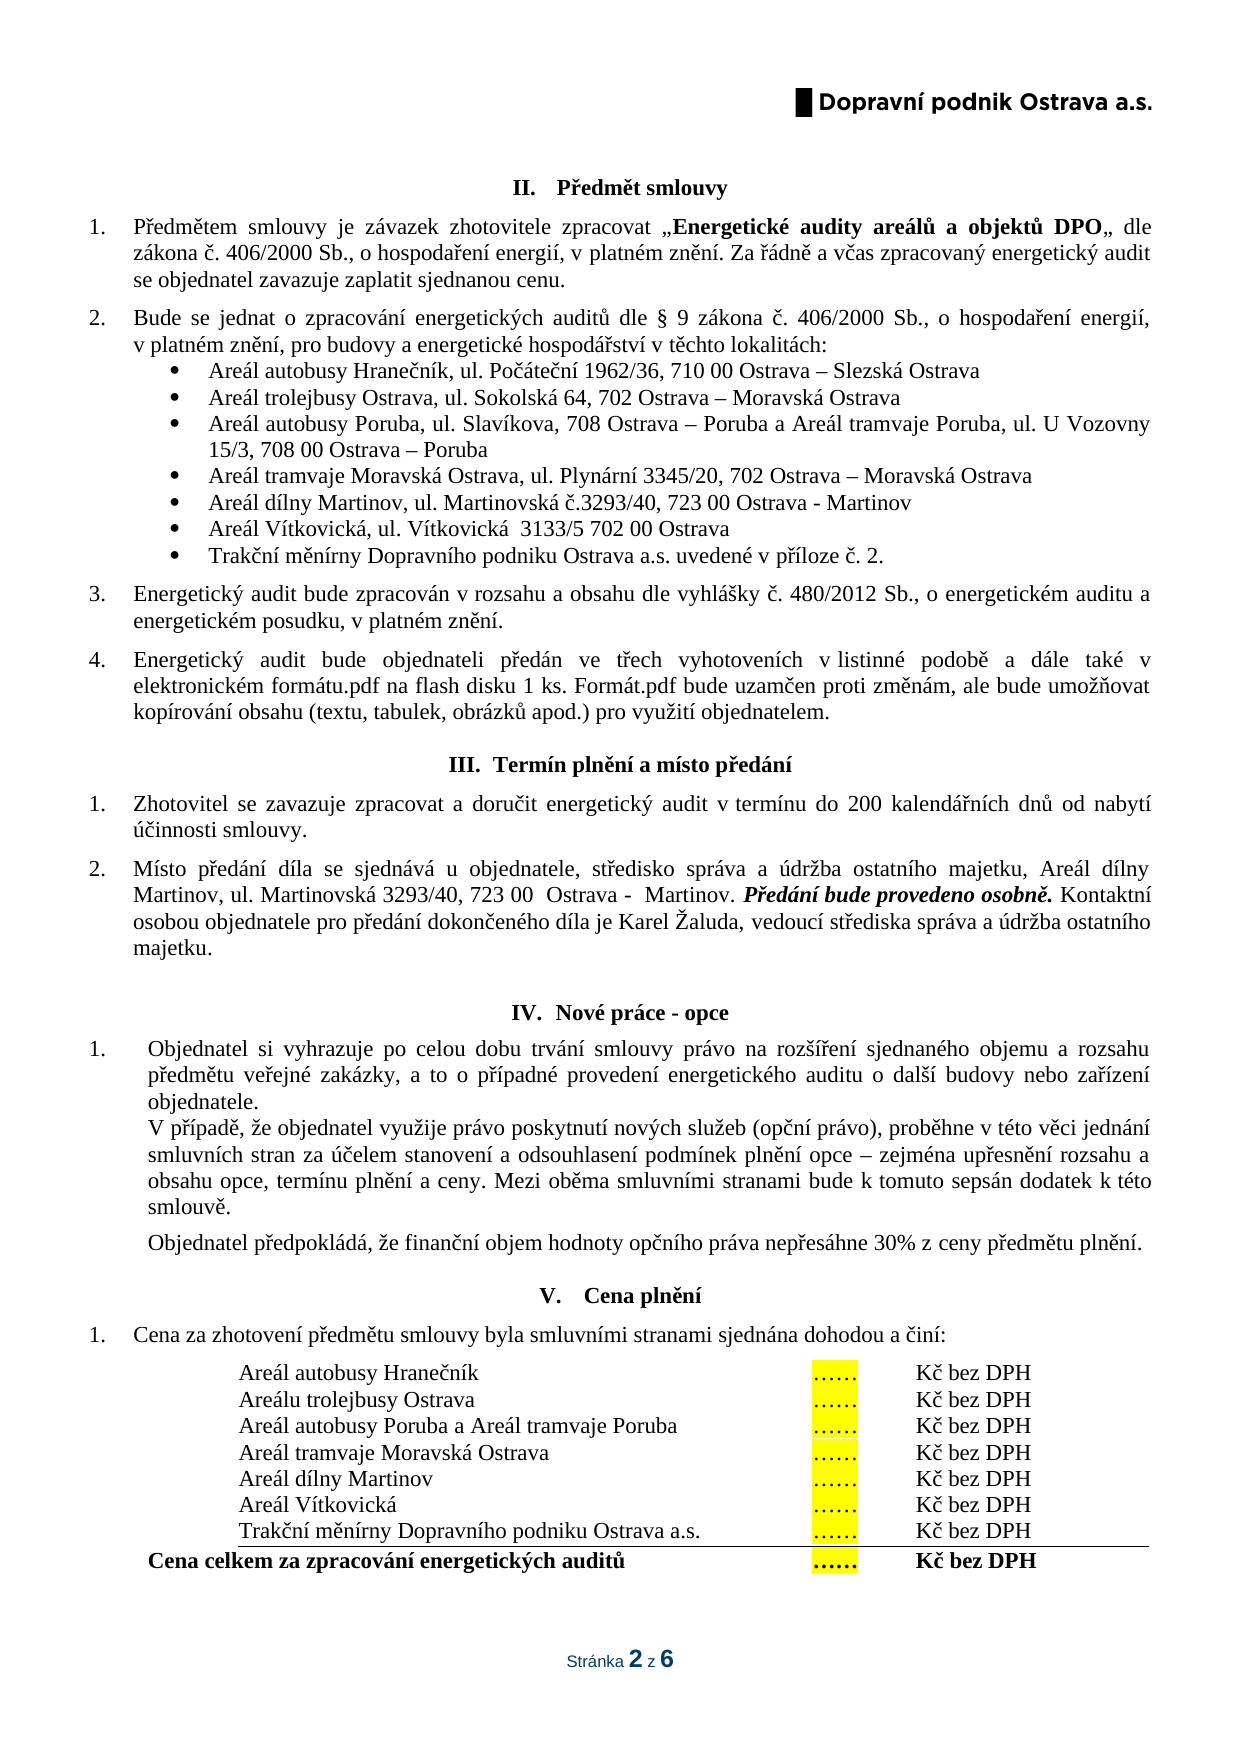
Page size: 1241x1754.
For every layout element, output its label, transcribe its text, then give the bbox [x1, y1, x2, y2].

list Zhotovitel se zavazuje zpracovat a doručit energetický audit v termínu do 200 kalendářních dnů od nabytí účinnosti smlouvy. [89, 790, 1152, 843]
list Energetický audit bude objednateli předán ve třech vyhotoveních v listinné podobě a dále také v elektronickém formátu.pdf na flash disku 1 ks. Formát.pdf bude uzamčen proti změnám, ale bude umožňovat kopírování obsahu (textu, tabulek, obrázků apod.) pro využití objednatelem. [89, 646, 1152, 725]
list Areálu trolejbusy Ostrava …… Kč bez DPH [238, 1386, 812, 1412]
list Areál autobusy Poruba a Areál tramvaje Poruba …… Kč bez DPH [858, 1412, 1149, 1438]
list Areál Vítkovická …… Kč bez DPH [858, 1491, 1149, 1518]
text V případě, že objednatel využije právo poskytnutí nových služeb (opční právo), proběhne v této věci jednání smluvních stran za účelem stanovení a odsouhlasení podmínek plnění opce – zejména upřesnění rozsahu a obsahu opce, termínu plnění a ceny. Mezi oběma smluvními stranami bude k tomuto sepsán dodatek k této smlouvě. [148, 1114, 1152, 1220]
list Předmětem smlouvy je závazek zhotovitele zpracovat „Energetické audity areálů a objektů DPO„ dle zákona č. 406/2000 Sb., o hospodaření energií, v platném znění. Za řádně a včas zpracovaný energetický audit se objednatel zavazuje zaplatit sjednanou cenu. [89, 213, 1152, 292]
list Předmět smlouvy [89, 174, 1152, 200]
list Areál tramvaje Moravská Ostrava, ul. Plynární 3345/20, 702 Ostrava – Moravská Ostrava [171, 463, 1152, 489]
list Areál dílny Martinov, ul. Martinovská č.3293/40, 723 00 Ostrava - Martinov [171, 489, 1152, 515]
list Cena plnění [89, 1282, 1152, 1308]
list Areál dílny Martinov …… Kč bez DPH [858, 1465, 1149, 1491]
list Termín plnění a místo předání [89, 751, 1152, 777]
picture [795, 88, 1152, 117]
text Cena celkem za zpracování energetických auditů …… Kč bez DPH [148, 1547, 812, 1573]
list Areál autobusy Poruba a Areál tramvaje Poruba …… Kč bez DPH [238, 1412, 812, 1438]
list Areál Vítkovická, ul. Vítkovická 3133/5 702 00 Ostrava [171, 515, 1152, 542]
text Objednatel předpokládá, že finanční objem hodnoty opčního práva nepřesáhne 30% z ceny předmětu plnění. [148, 1229, 1152, 1255]
list Trakční měnírny Dopravního podniku Ostrava a.s. uvedené v příloze č. 2. [171, 542, 1152, 568]
list Areál tramvaje Moravská Ostrava …… Kč bez DPH [238, 1438, 1149, 1465]
list Areál autobusy Hranečník, ul. Počáteční 1962/36, 710 00 Ostrava – Slezská Ostrava [171, 357, 1152, 383]
list Areál autobusy Hranečník …… Kč bez DPH [238, 1359, 1149, 1386]
list Areál autobusy Poruba, ul. Slavíkova, 708 Ostrava – Poruba a Areál tramvaje Poruba, ul. U Vozovny 15/3, 708 00 Ostrava – Poruba [171, 410, 1152, 463]
list Energetický audit bude zpracován v rozsahu a obsahu dle vyhlášky č. 480/2012 Sb., o energetickém auditu a energetickém posudku, v platném znění. [89, 581, 1152, 633]
list Bude se jednat o zpracování energetických auditů dle § 9 zákona č. 406/2000 Sb., o hospodaření energií, v platném znění, pro budovy a energetické hospodářství v těchto lokalitách: [89, 304, 1152, 357]
list Areál dílny Martinov …… Kč bez DPH [238, 1465, 812, 1491]
list Areálu trolejbusy Ostrava …… Kč bez DPH [858, 1386, 1149, 1412]
list Cena za zhotovení předmětu smlouvy byla smluvními stranami sjednána dohodou a činí: [89, 1321, 1152, 1347]
list Areál trolejbusy Ostrava, ul. Sokolská 64, 702 Ostrava – Moravská Ostrava [171, 383, 1152, 410]
text Cena celkem za zpracování energetických auditů …… Kč bez DPH [858, 1547, 1152, 1573]
list Trakční měnírny Dopravního podniku Ostrava a.s. …… Kč bez DPH [238, 1518, 1149, 1546]
list Místo předání díla se sjednává u objednatele, středisko správa a údržba ostatního majetku, Areál dílny Martinov, ul. Martinovská 3293/40, 723 00 Ostrava - Martinov. Předání bude provedeno osobně. Kontaktní osobou objednatele pro předání dokončeného díla je Karel Žaluda, vedoucí střediska správa a údržba ostatního majetku. [89, 855, 1152, 961]
list Objednatel si vyhrazuje po celou dobu trvání smlouvy právo na rozšíření sjednaného objemu a rozsahu předmětu veřejné zakázky, a to o případné provedení energetického auditu o další budovy nebo zařízení objednatele. [89, 1035, 1152, 1114]
list Nové práce - opce [89, 999, 1152, 1026]
list Areál Vítkovická …… Kč bez DPH [238, 1491, 812, 1518]
